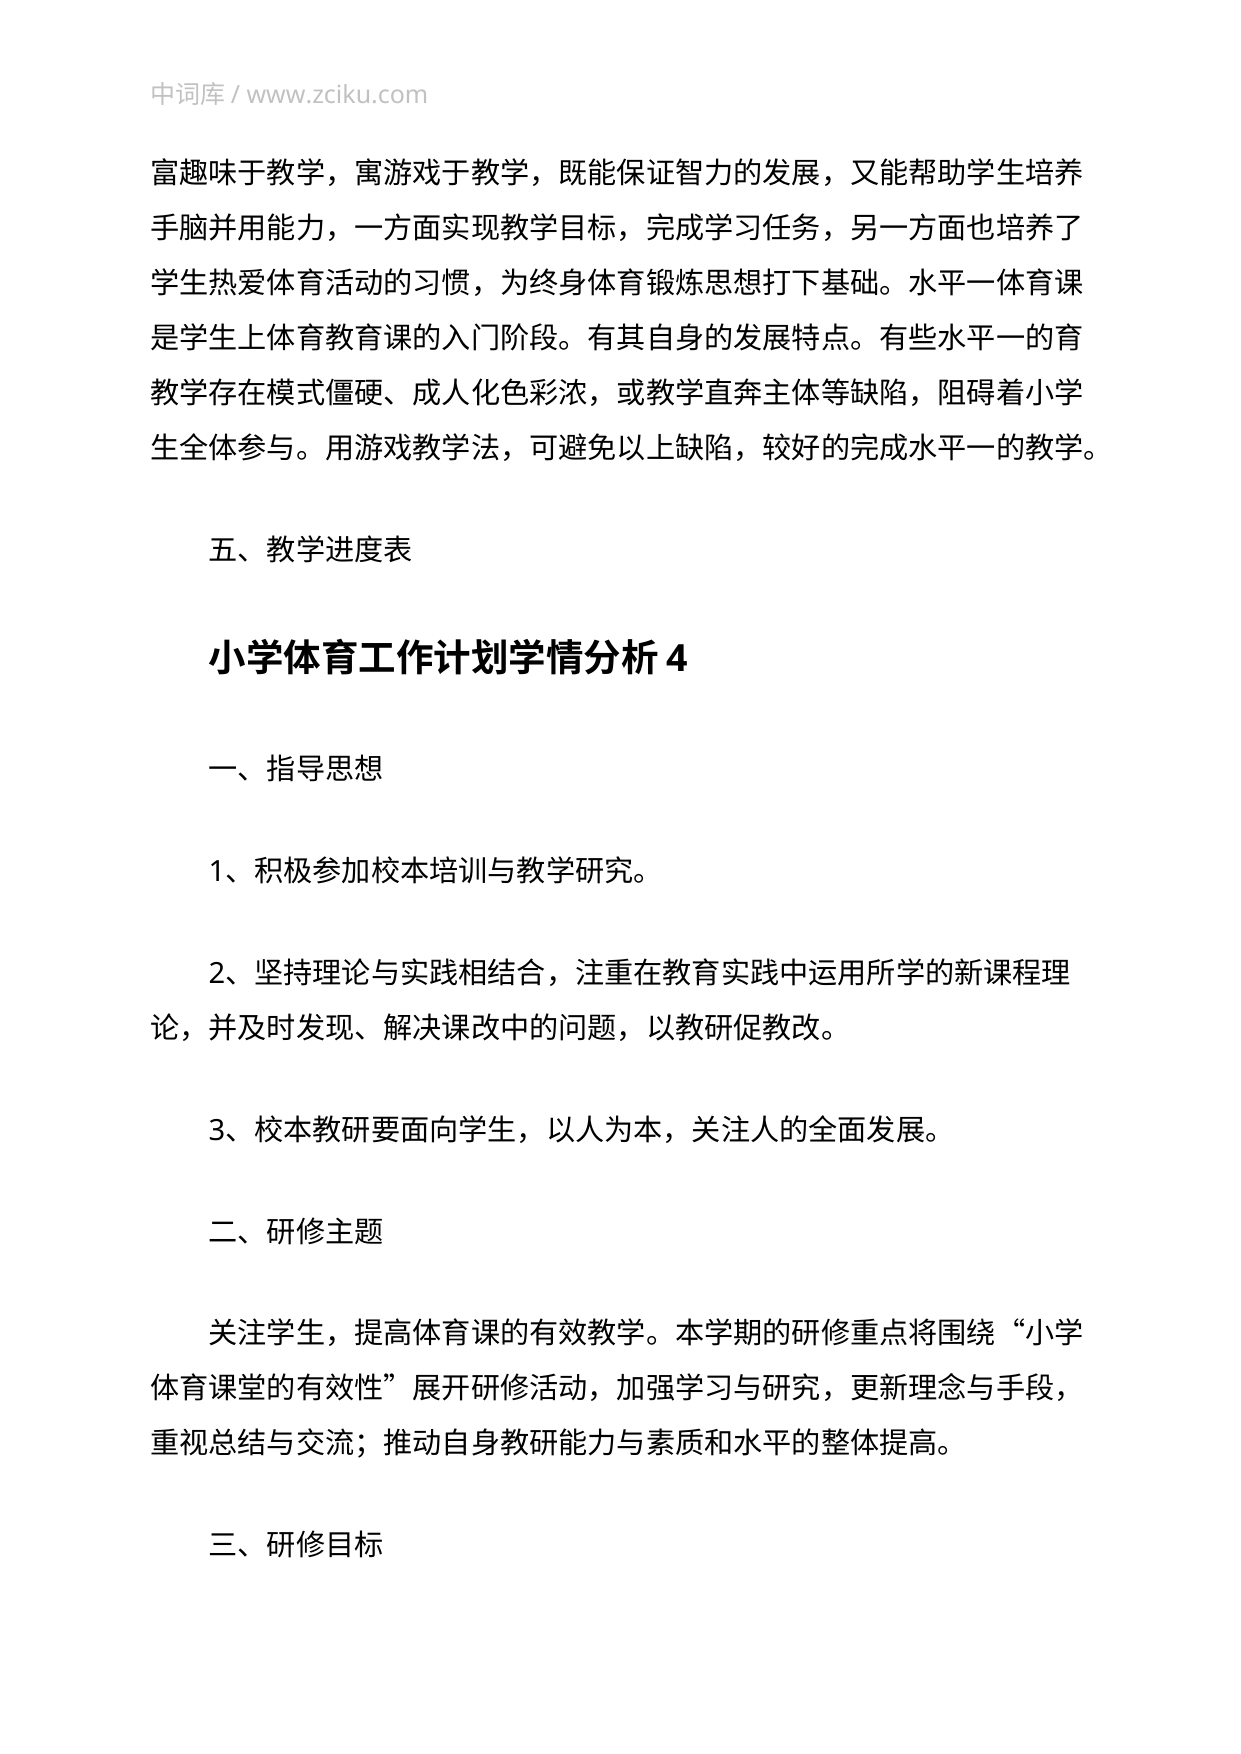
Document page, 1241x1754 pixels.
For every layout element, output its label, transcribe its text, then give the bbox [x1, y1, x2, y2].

text 2、坚持理论与实践相结合，注重在教育实践中运用所学的新课程理论，并及时发现、解决课改中的问题，以教研促教改。 [150, 949, 1090, 1047]
text 五、教学进度表 [150, 526, 1090, 568]
text 一、指导思想 [150, 746, 1090, 788]
text 1、积极参加校本培训与教学研究。 [150, 847, 1090, 890]
text 3、校本教研要面向学生，以人为本，关注人的全面发展。 [150, 1106, 1090, 1148]
text 二、研修主题 [150, 1208, 1090, 1250]
text 关注学生，提高体育课的有效教学。本学期的研修重点将围绕“小学体育课堂的有效性”展开研修活动，加强学习与研究，更新理念与手段，重视总结与交流；推动自身教研能力与素质和水平的整体提高。 [150, 1310, 1090, 1462]
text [150, 150, 1090, 467]
text 三、研修目标 [150, 1521, 1090, 1564]
text 小学体育工作计划学情分析4 [150, 628, 1090, 682]
